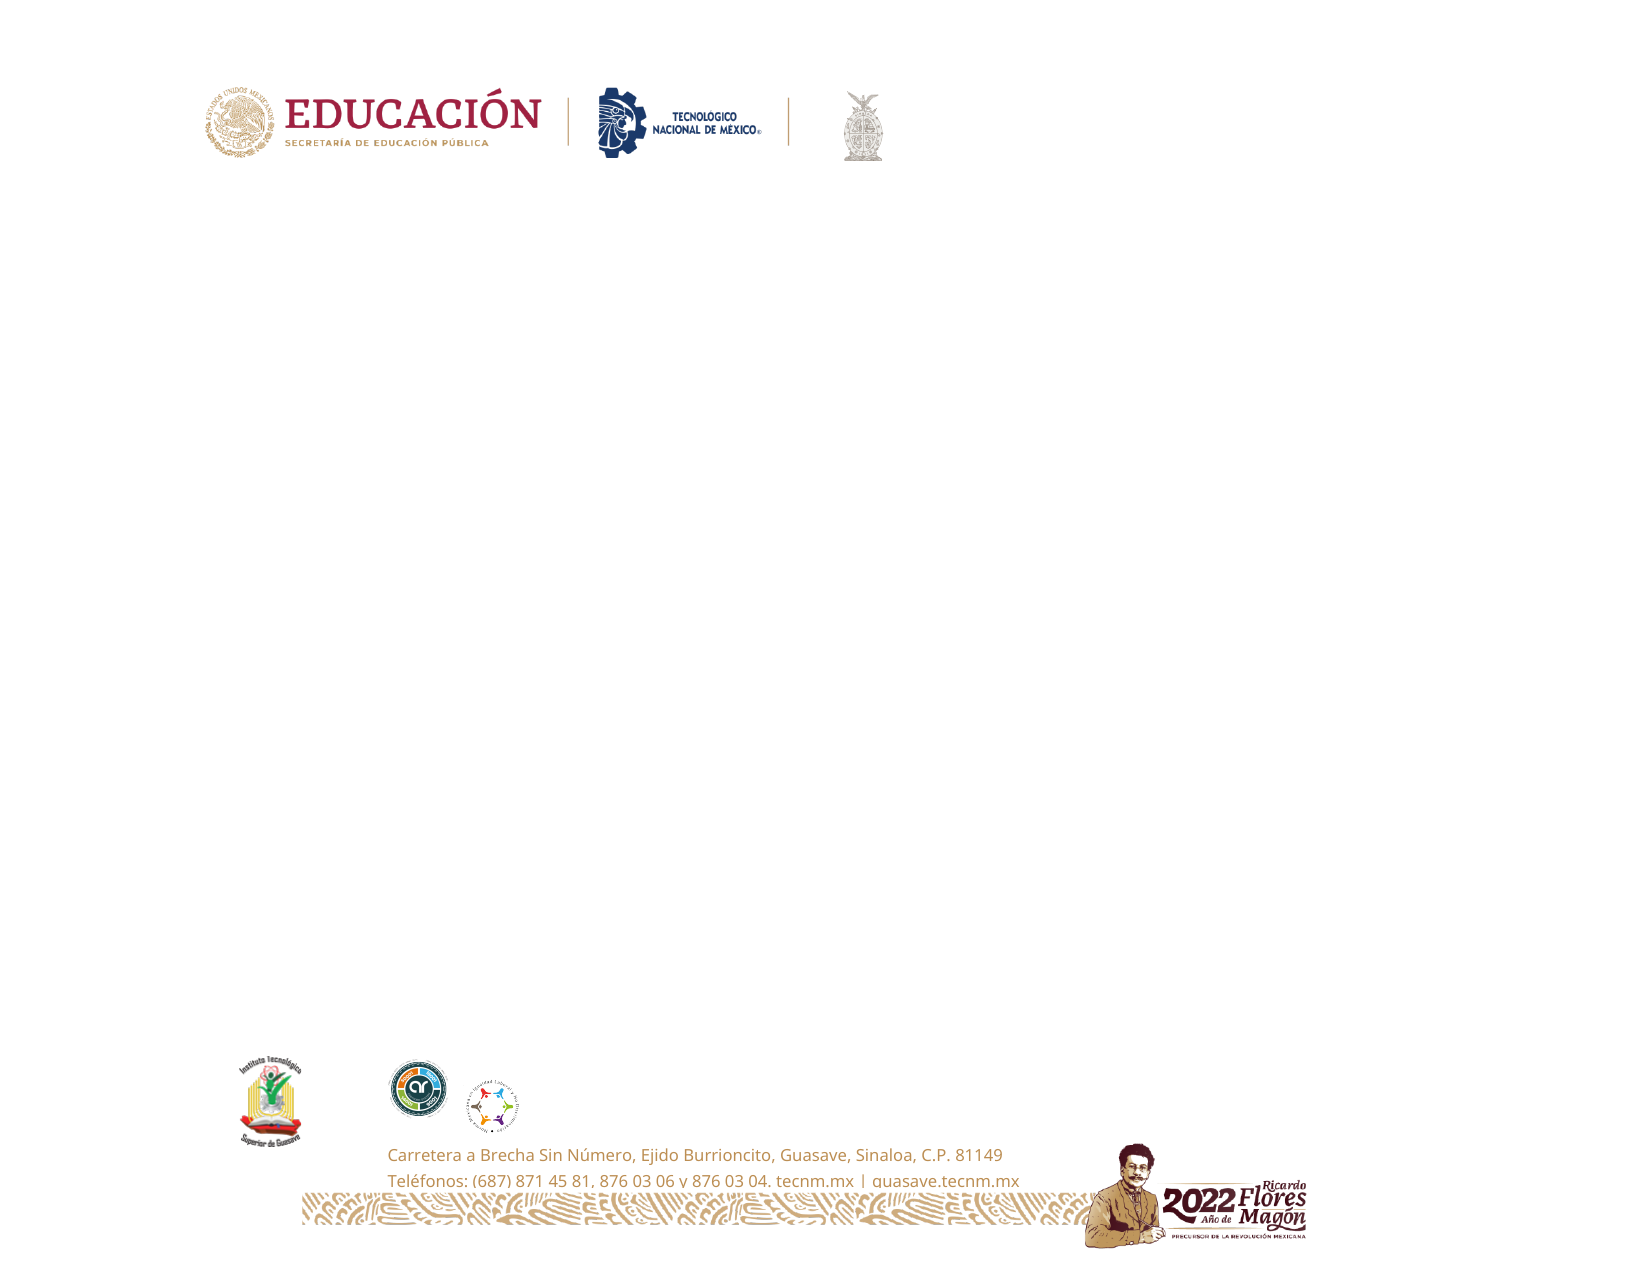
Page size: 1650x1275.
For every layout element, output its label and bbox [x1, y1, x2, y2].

picture [382, 1056, 457, 1120]
picture [461, 1079, 520, 1134]
picture [198, 87, 803, 158]
picture [239, 1056, 1336, 1261]
